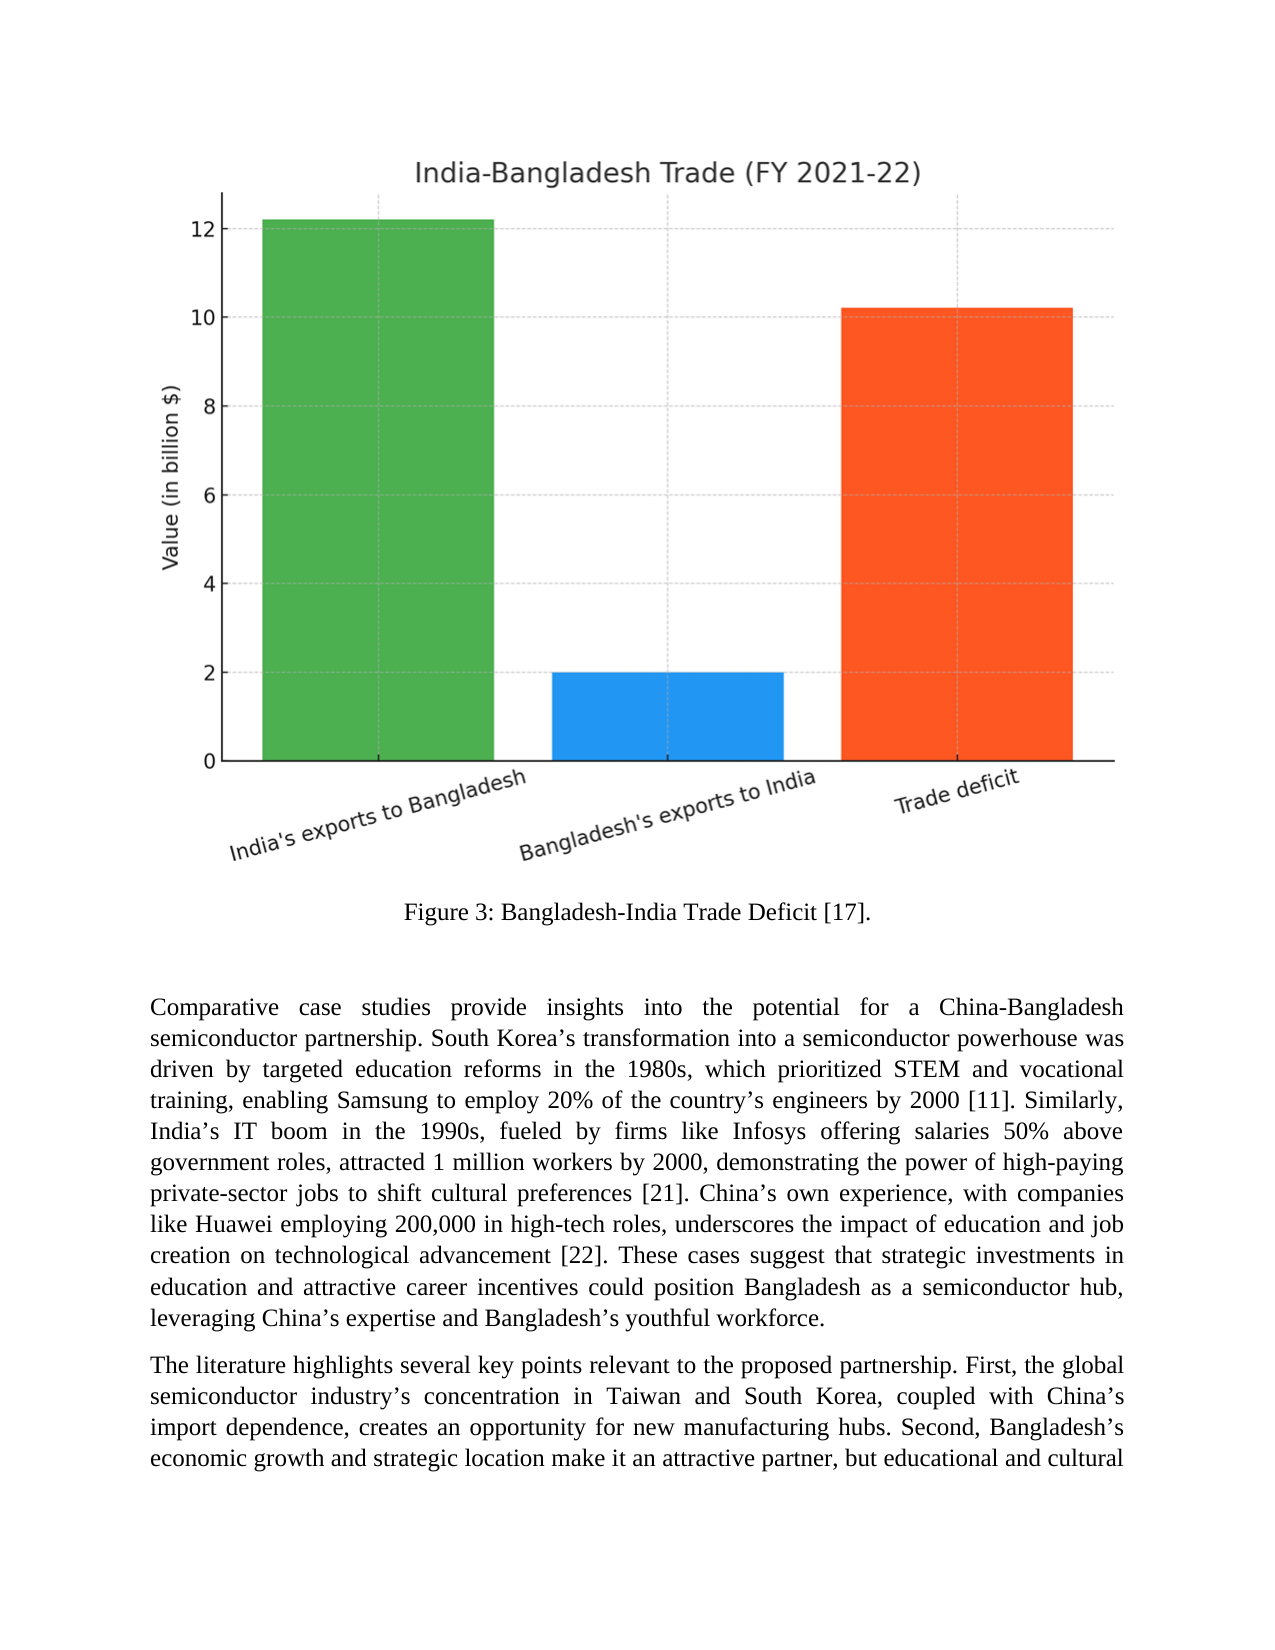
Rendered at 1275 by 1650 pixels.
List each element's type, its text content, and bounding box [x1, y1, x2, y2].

text Figure 3: Bangladesh-India Trade Deficit [17]. [150, 897, 1125, 926]
text Comparative case studies provide insights into the potential for a China-Bangladesh semiconductor partnership. South Korea’s transformation into a semiconductor powerhouse was driven by targeted education reforms in the 1980s, which prioritized STEM and vocational training, enabling Samsung to employ 20% of the country’s engineers by 2000 [11]. Similarly, India’s IT boom in the 1990s, fueled by firms like Infosys offering salaries 50% above government roles, attracted 1 million workers by 2000, demonstrating the power of high-paying private-sector jobs to shift cultural preferences [21]. China’s own experience, with companies like Huawei employing 200,000 in high-tech roles, underscores the impact of education and job creation on technological advancement [22]. These cases suggest that strategic investments in education and attractive career incentives could position Bangladesh as a semiconductor hub, leveraging China’s expertise and Bangladesh’s youthful workforce. [150, 992, 1125, 1331]
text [150, 1350, 1125, 1472]
picture [150, 150, 1125, 878]
